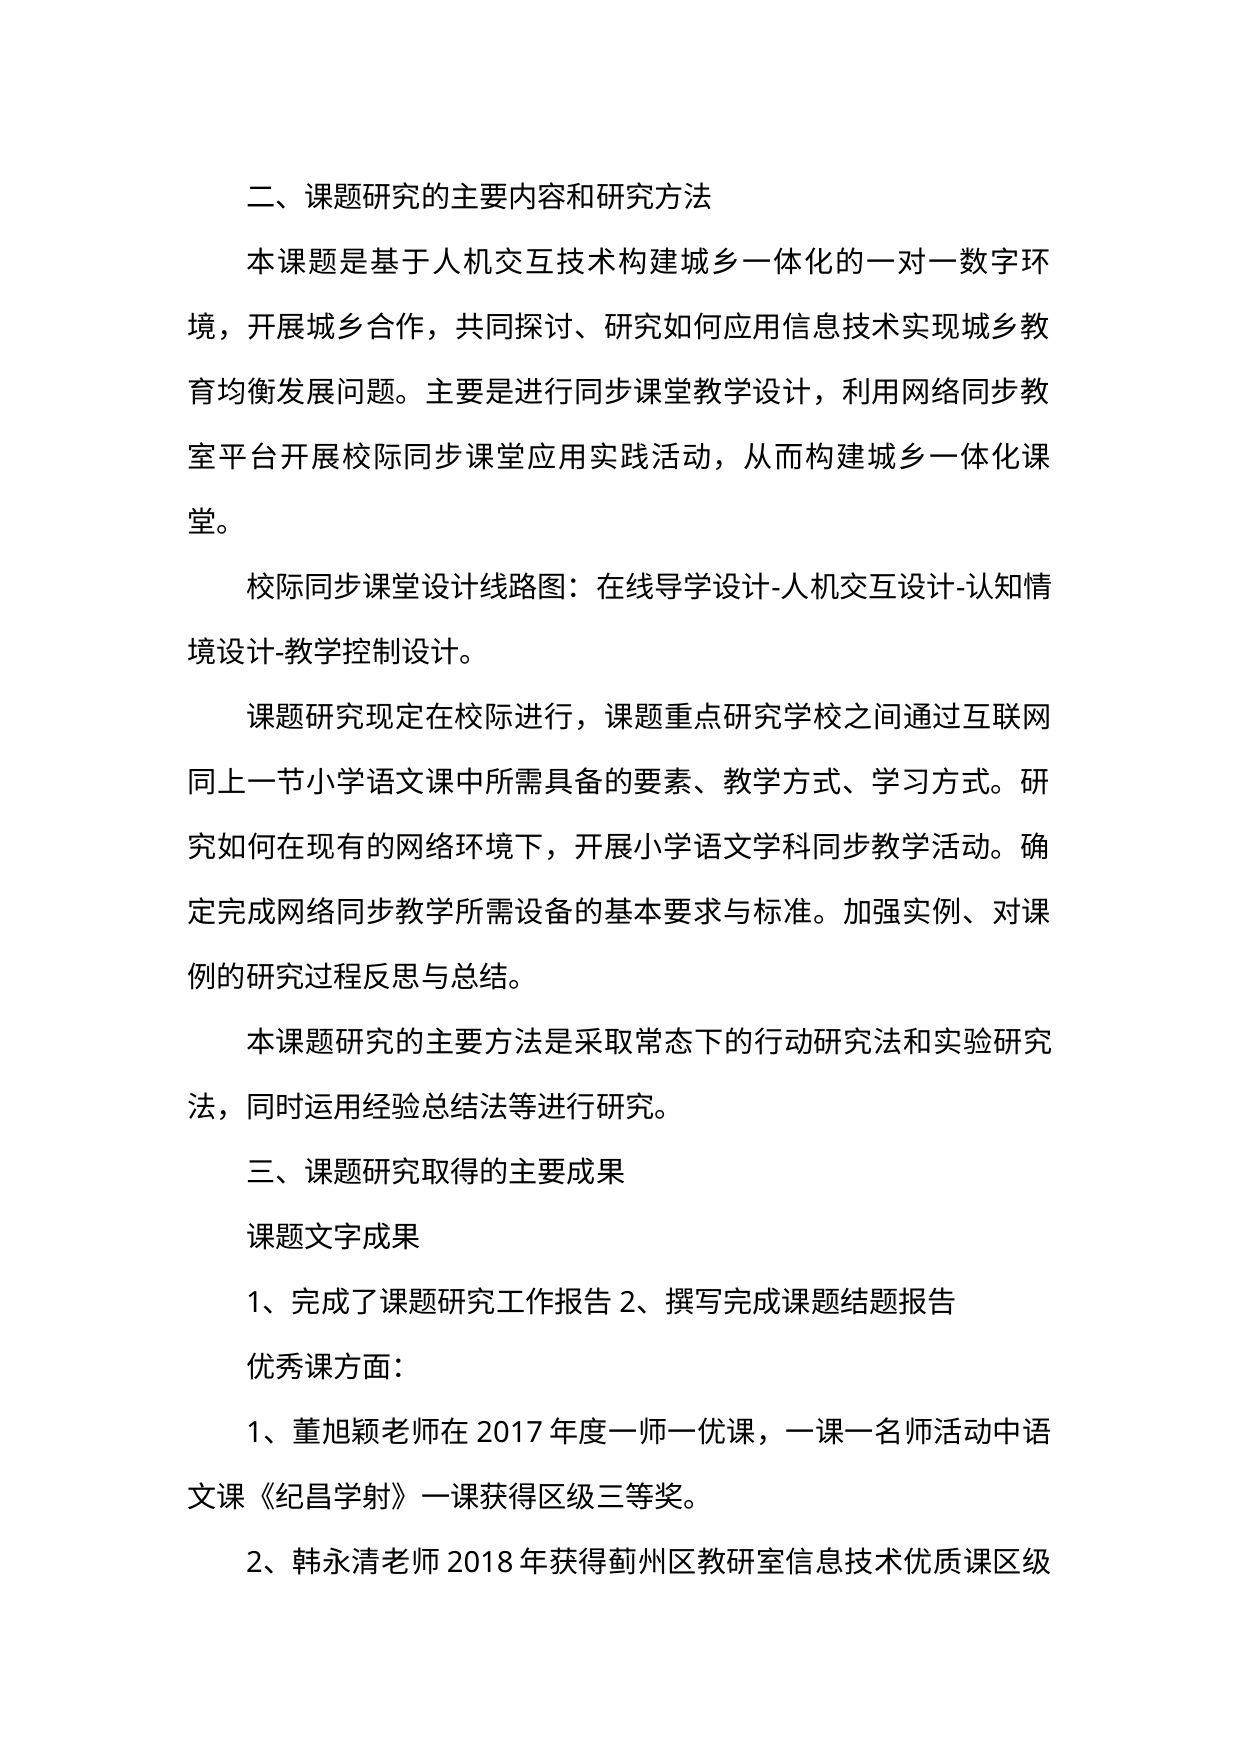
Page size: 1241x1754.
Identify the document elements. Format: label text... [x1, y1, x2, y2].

text 校际同步课堂设计线路图：在线导学设计-人机交互设计-认知情境设计-教学控制设计。 [187, 552, 1053, 682]
text 1、完成了课题研究工作报告 2、撰写完成课题结题报告 [187, 1267, 1053, 1332]
text 二、课题研究的主要内容和研究方法 [187, 162, 1053, 227]
text 课题文字成果 [187, 1202, 1053, 1267]
text 本课题是基于人机交互技术构建城乡一体化的一对一数字环境，开展城乡合作，共同探讨、研究如何应用信息技术实现城乡教育均衡发展问题。主要是进行同步课堂教学设计，利用网络同步教室平台开展校际同步课堂应用实践活动，从而构建城乡一体化课堂。 [187, 227, 1053, 552]
text 优秀课方面： [187, 1332, 1053, 1397]
text 本课题研究的主要方法是采取常态下的行动研究法和实验研究法，同时运用经验总结法等进行研究。 [187, 1007, 1053, 1137]
text 三、课题研究取得的主要成果 [187, 1137, 1053, 1202]
text 课题研究现定在校际进行，课题重点研究学校之间通过互联网同上一节小学语文课中所需具备的要素、教学方式、学习方式。研究如何在现有的网络环境下，开展小学语文学科同步教学活动。确定完成网络同步教学所需设备的基本要求与标准。加强实例、对课例的研究过程反思与总结。 [187, 682, 1053, 1007]
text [187, 1527, 1053, 1592]
text 1、董旭颖老师在2017年度一师一优课，一课一名师活动中语文课《纪昌学射》一课获得区级三等奖。 [187, 1397, 1053, 1527]
